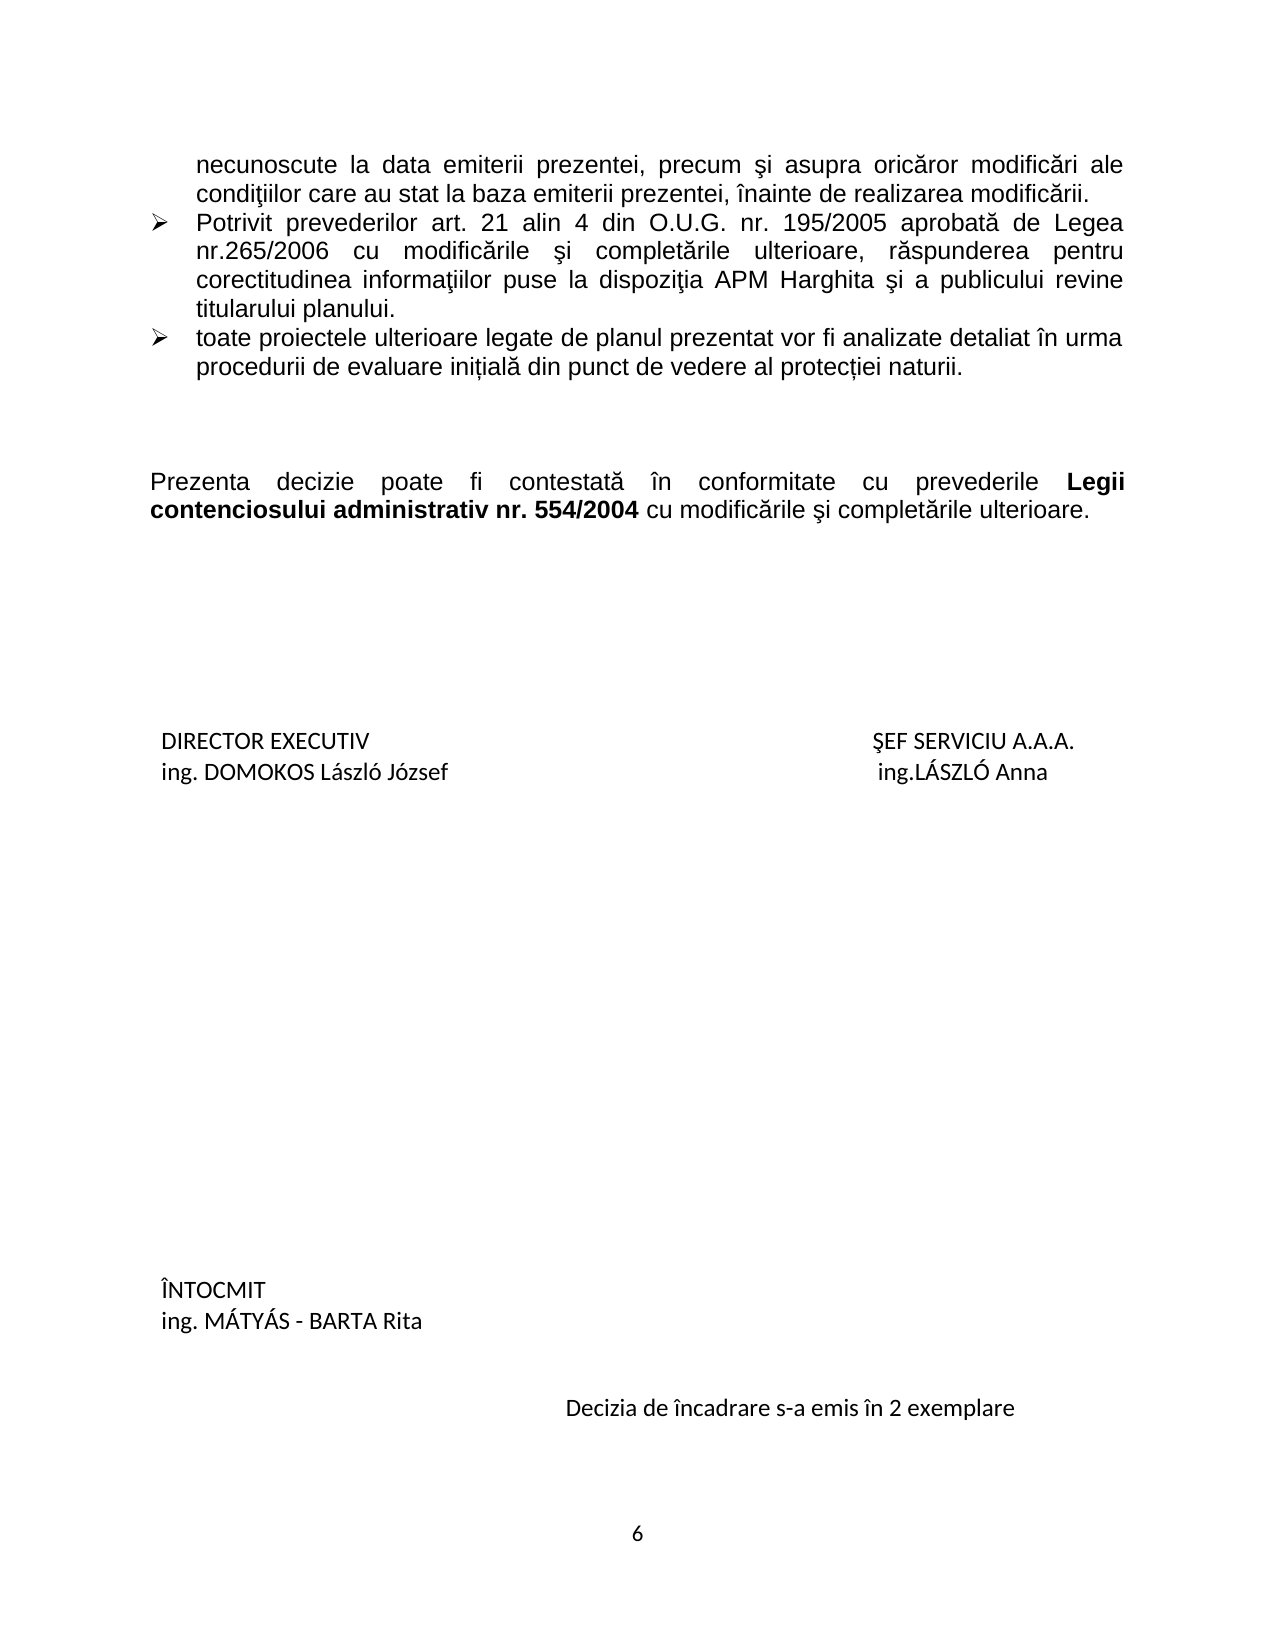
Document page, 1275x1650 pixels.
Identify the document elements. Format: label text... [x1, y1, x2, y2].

text ÎNTOCMIT [150, 1274, 1125, 1305]
text ing. MÁTYÁS - BARTA Rita [150, 1305, 1125, 1336]
text DIRECTOR EXECUTIV ŞEF SERVICIU A.A.A. [150, 725, 1125, 756]
text Prezenta decizie poate fi contestată în conformitate cu prevederile [150, 466, 1125, 524]
text Decizia de încadrare s-a emis în 2 exemplare [150, 1392, 1125, 1422]
text ing. DOMOKOS László József ing.LÁSZLÓ Anna [150, 756, 1125, 786]
